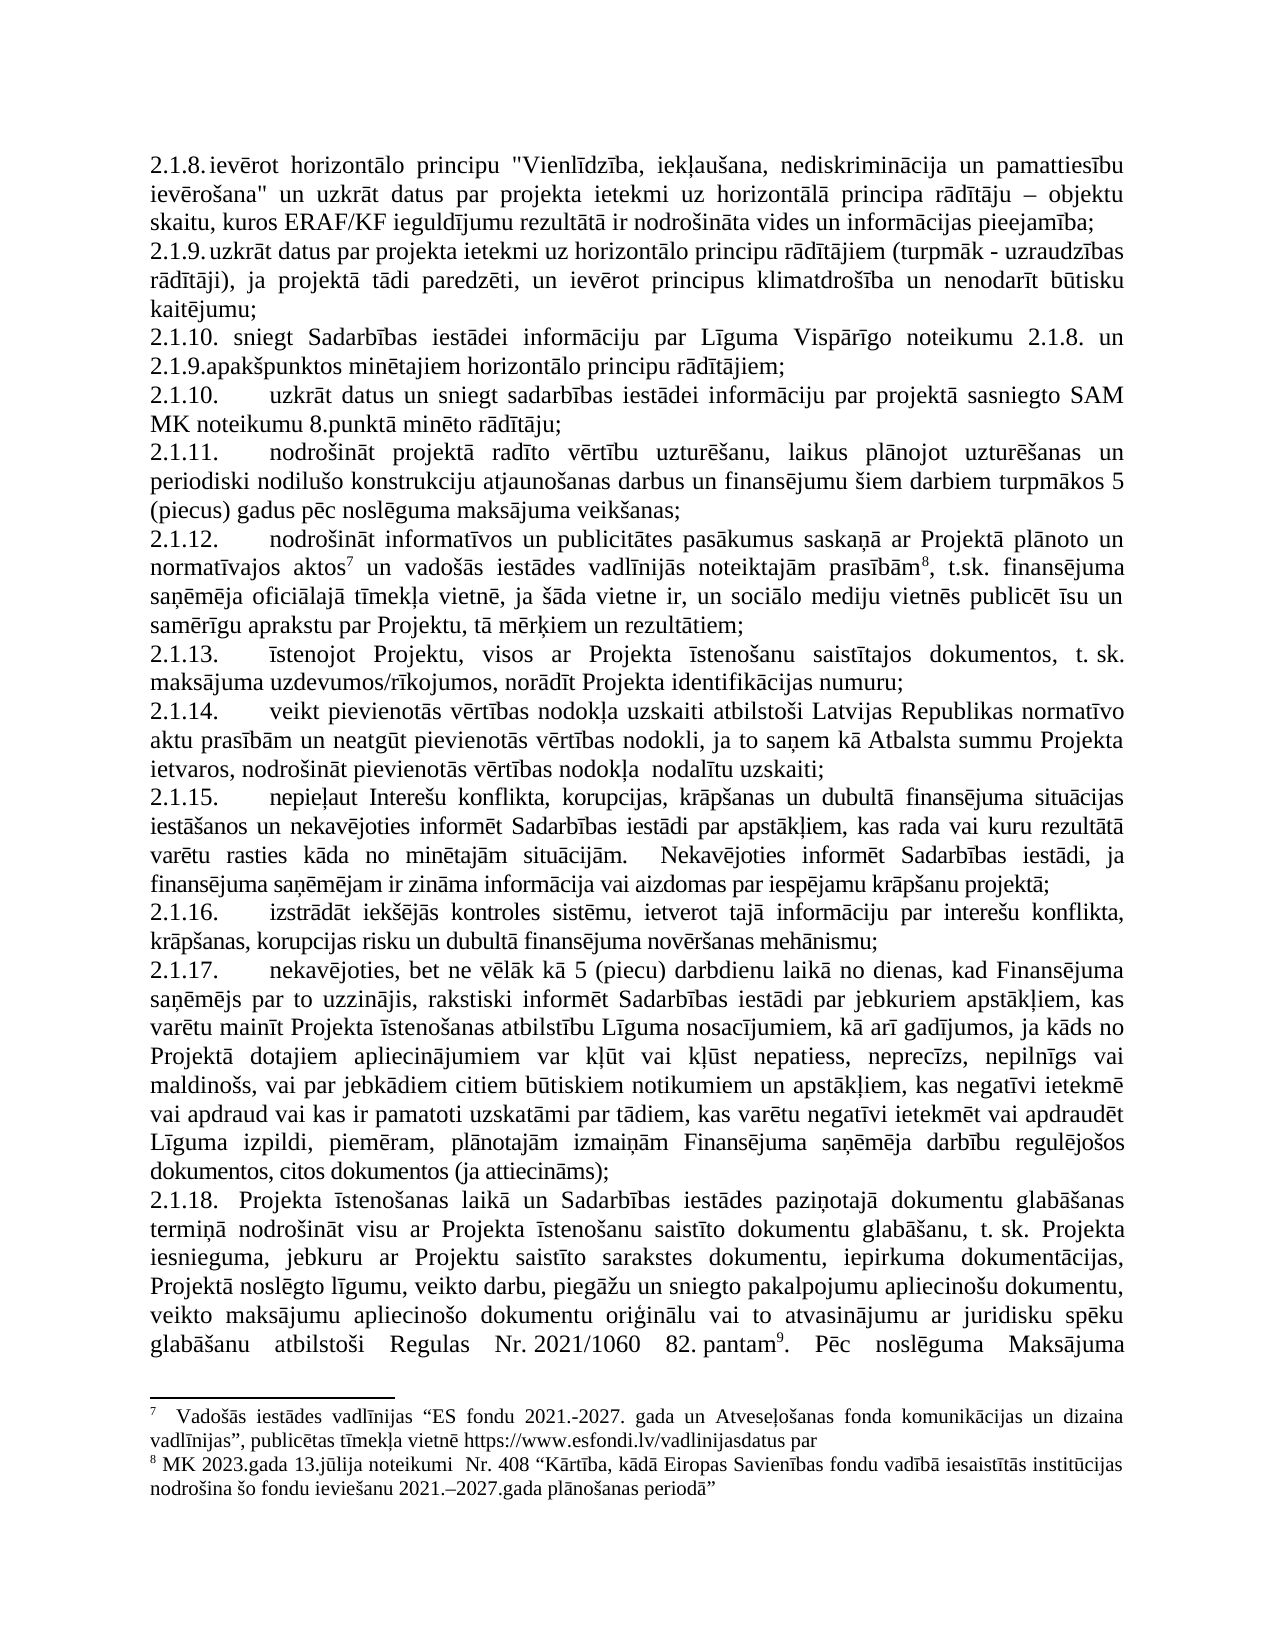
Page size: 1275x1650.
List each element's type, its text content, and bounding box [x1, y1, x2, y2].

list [150, 1185, 1125, 1357]
text 2.1.10. sniegt Sadarbības iestādei informāciju par Līguma Vispārīgo noteikumu 2.1.8. un 2.1.9.apakšpunktos minētajiem horizontālo principu rādītājiem; [150, 322, 1125, 380]
list nodrošināt projektā radīto vērtību uzturēšanu, laikus plānojot uzturēšanas un periodiski nodilušo konstrukciju atjaunošanas darbus un finansējumu šiem darbiem turpmākos 5 (piecus) gadus pēc noslēguma maksājuma veikšanas; [150, 437, 1125, 524]
list nepieļaut Interešu konflikta, korupcijas, krāpšanas un dubultā finansējuma situācijas iestāšanos un nekavējoties informēt Sadarbības iestādi par apstākļiem, kas rada vai kuru rezultātā varētu rasties kāda no minētajām situācijām. Nekavējoties informēt Sadarbības iestādi, ja finansējuma saņēmējam ir zināma informācija vai aizdomas par iespējamu krāpšanu projektā; [150, 782, 1125, 897]
list īstenojot Projektu, visos ar Projekta īstenošanu saistītajos dokumentos, t. sk. maksājuma uzdevumos/rīkojumos, norādīt Projekta identifikācijas numuru; [150, 639, 1125, 696]
list nodrošināt informatīvos un publicitātes pasākumus saskaņā ar Projektā plānoto un normatīvajos aktos un vadošās iestādes vadlīnijās noteiktajām prasībām, t.sk. finansējuma saņēmēja oficiālajā tīmekļa vietnē, ja šāda vietne ir, un sociālo mediju vietnēs publicēt īsu un samērīgu aprakstu par Projektu, tā mērķiem un rezultātiem; [150, 524, 1125, 639]
list nekavējoties, bet ne vēlāk kā 5 (piecu) darbdienu laikā no dienas, kad Finansējuma saņēmējs par to uzzinājis, rakstiski informēt Sadarbības iestādi par jebkuriem apstākļiem, kas varētu mainīt Projekta īstenošanas atbilstību Līguma nosacījumiem, kā arī gadījumos, ja kāds no Projektā dotajiem apliecinājumiem var kļūt vai kļūst nepatiess, neprecīzs, nepilnīgs vai maldinošs, vai par jebkādiem citiem būtiskiem notikumiem un apstākļiem, kas negatīvi ietekmē vai apdraud vai kas ir pamatoti uzskatāmi par tādiem, kas varētu negatīvi ietekmēt vai apdraudēt Līguma izpildi, piemēram, plānotajām izmaiņām Finansējuma saņēmēja darbību regulējošos dokumentos, citos dokumentos (ja attiecināms); [150, 955, 1125, 1185]
list izstrādāt iekšējās kontroles sistēmu, ietverot tajā informāciju par interešu konflikta, krāpšanas, korupcijas risku un dubultā finansējuma novēršanas mehānismu; [150, 897, 1125, 955]
list veikt pievienotās vērtības nodokļa uzskaiti atbilstoši Latvijas Republikas normatīvo aktu prasībām un neatgūt pievienotās vērtības nodokli, ja to saņem kā Atbalsta summu Projekta ietvaros, nodrošināt pievienotās vērtības nodokļa nodalītu uzskaiti; [150, 696, 1125, 782]
list ievērot horizontālo principu "Vienlīdzība, iekļaušana, nediskriminācija un pamattiesību ievērošana" un uzkrāt datus par projekta ietekmi uz horizontālā principa rādītāju – objektu skaitu, kuros ERAF/KF ieguldījumu rezultātā ir nodrošināta vides un informācijas pieejamība; [150, 150, 1125, 236]
list uzkrāt datus par projekta ietekmi uz horizontālo principu rādītājiem (turpmāk - uzraudzības rādītāji), ja projektā tādi paredzēti, un ievērot principus klimatdrošība un nenodarīt būtisku kaitējumu; [150, 236, 1125, 322]
list uzkrāt datus un sniegt sadarbības iestādei informāciju par projektā sasniegto SAM MK noteikumu 8.punktā minēto rādītāju; [150, 380, 1125, 437]
